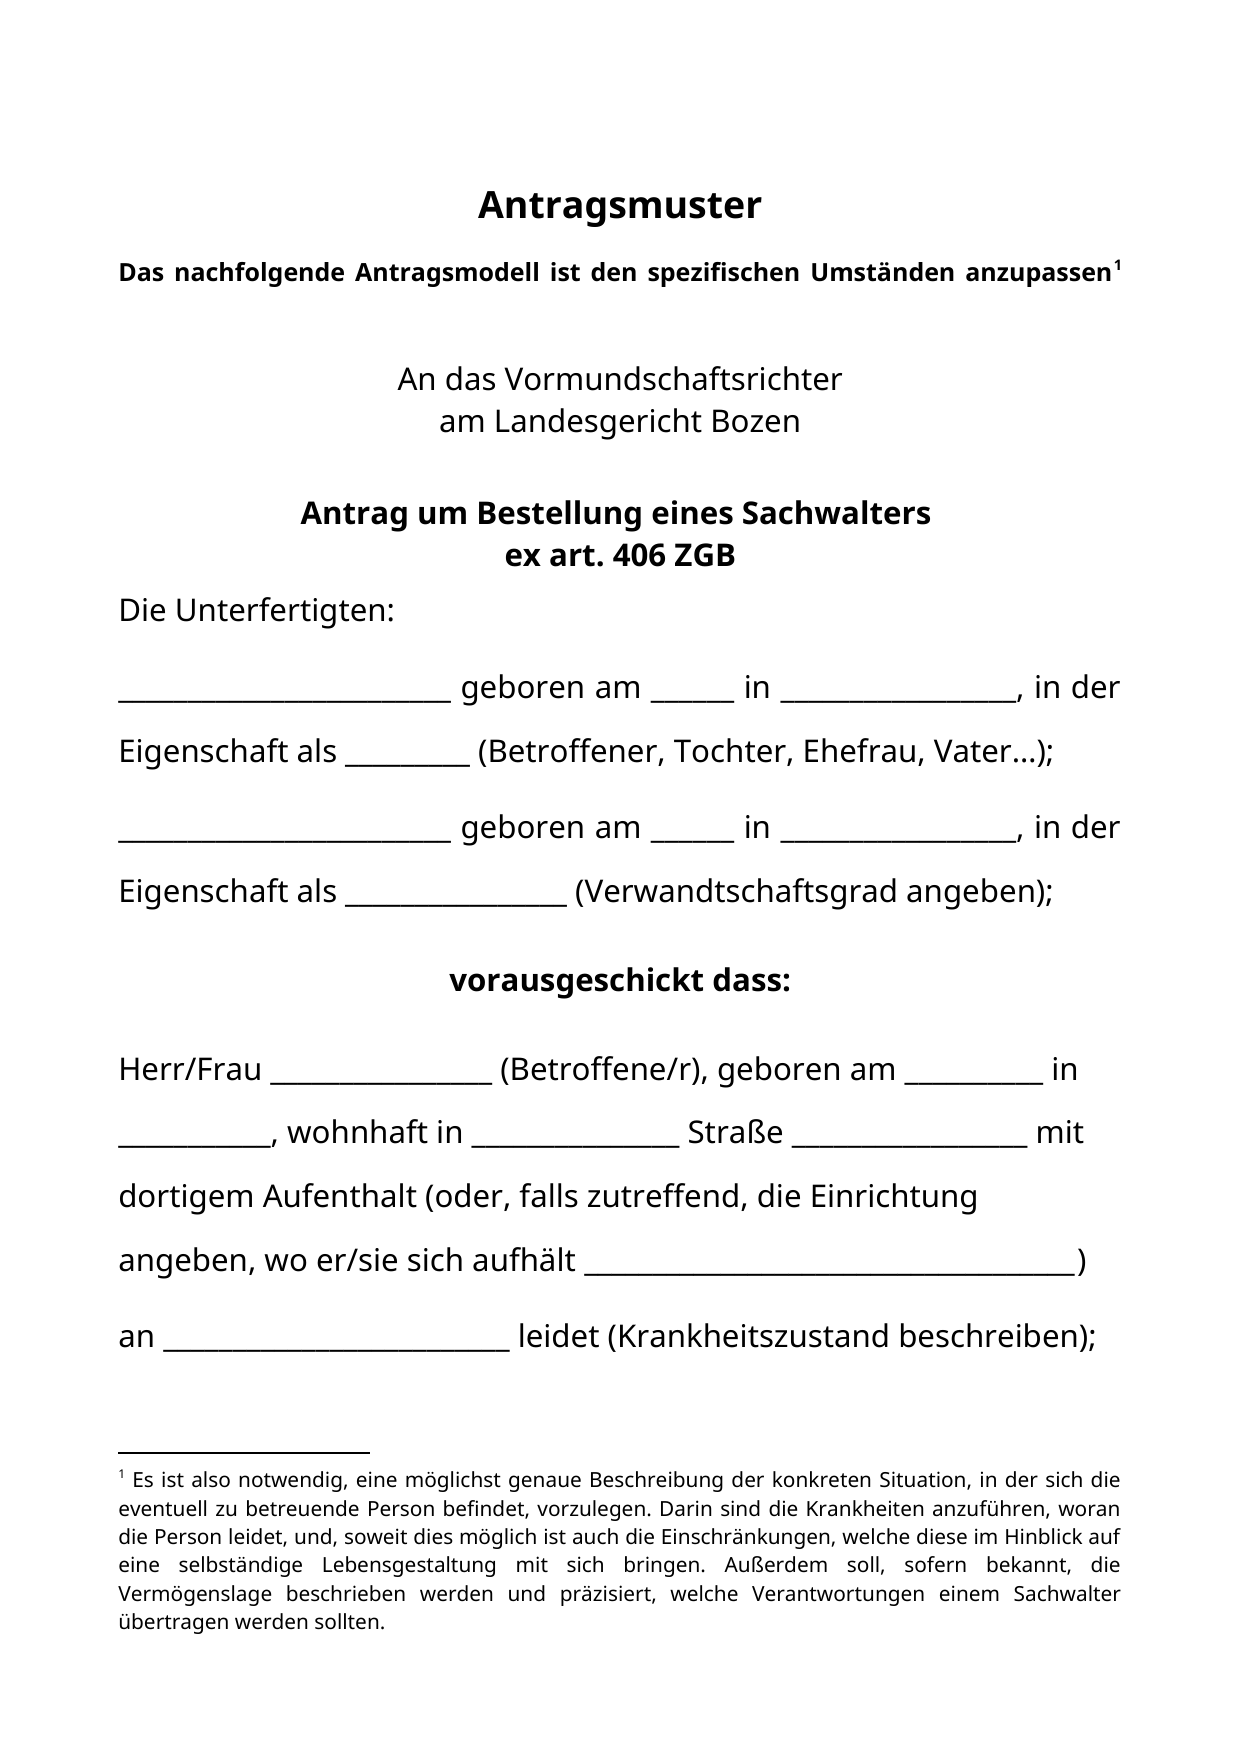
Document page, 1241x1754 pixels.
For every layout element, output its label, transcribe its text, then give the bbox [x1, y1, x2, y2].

text Das nachfolgende Antragsmodell ist den spezifischen Umständen anzupassen [118, 255, 1122, 332]
text Antrag um Bestellung eines Sachwalters ex art. 406 ZGB [118, 491, 1122, 576]
text ________________________ geboren am ______ in _________________, in der Eigenschaft als ________________ (Verwandtschaftsgrad angeben); [118, 805, 1122, 911]
text An das Vormundschaftsrichter am Landesgericht Bozen [118, 357, 1122, 484]
text vorausgeschickt dass: [118, 958, 1122, 1000]
subtitle Antragsmuster [118, 179, 1122, 230]
text an _________________________ leidet (Krankheitszustand beschreiben); [118, 1314, 1122, 1357]
text ________________________ geboren am ______ in _________________, in der Eigenschaft als _________ (Betroffener, Tochter, Ehefrau, Vater…); [118, 665, 1122, 771]
text Die Unterfertigten: [118, 588, 1122, 631]
text Herr/Frau ________________ (Betroffene/r), geboren am __________ in ___________, wohnhaft in _______________ Straße _________________ mit dortigem Aufenthalt (oder, falls zutreffend, die Einrichtung angeben, wo er/sie sich aufhält ) [118, 1046, 1122, 1281]
